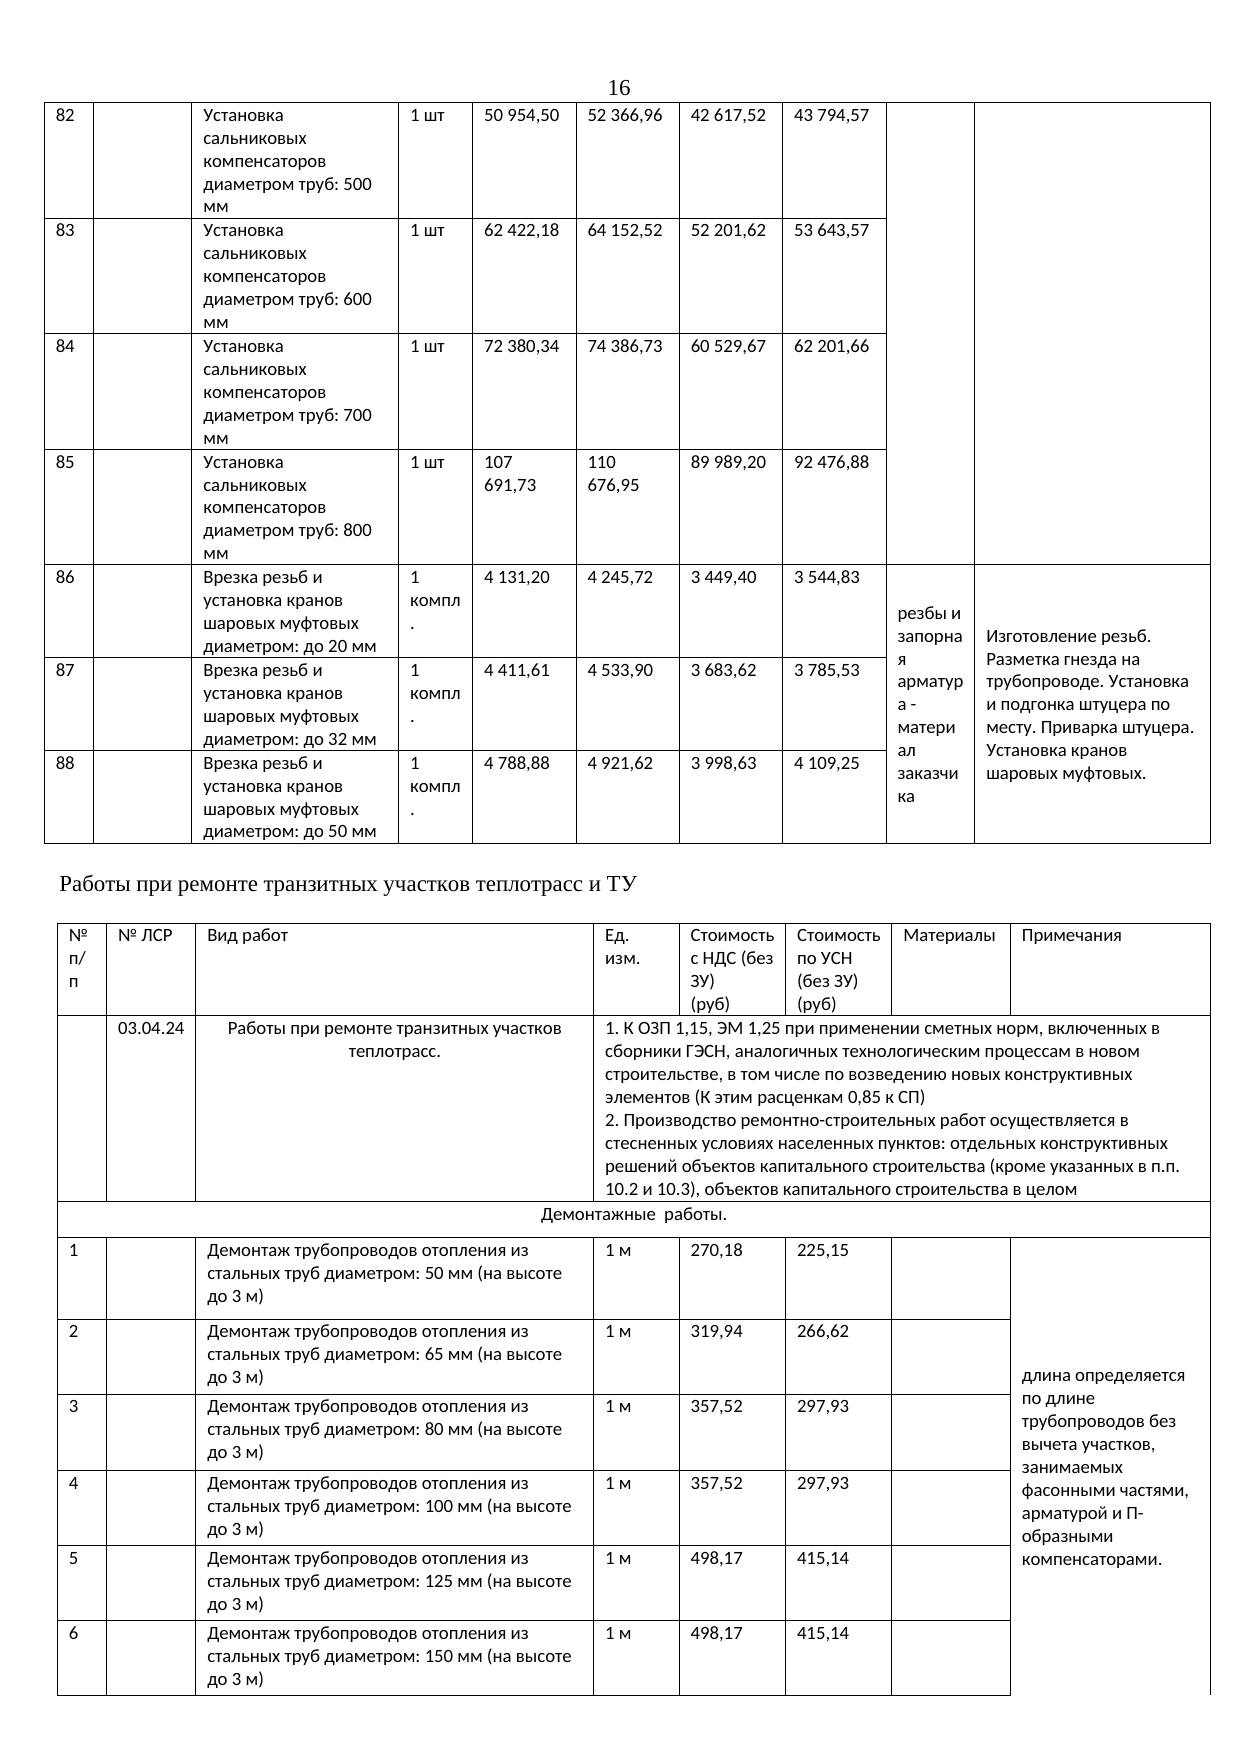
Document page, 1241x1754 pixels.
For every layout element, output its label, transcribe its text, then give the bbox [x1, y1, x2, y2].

text Работы при ремонте транзитных участков теплотрасс и ТУ [59, 870, 1196, 896]
table_cell Установка сальниковых компенсаторов диаметром труб: 500 мм [192, 103, 398, 217]
table_cell 1 [58, 1238, 106, 1318]
table_cell 415,14 [786, 1621, 891, 1695]
table_cell 4 109,25 [783, 751, 886, 842]
table_cell [107, 1238, 195, 1318]
table_header Ед. изм. [594, 924, 679, 1015]
table_header № п/п [58, 924, 106, 1015]
table_cell 2 [58, 1320, 106, 1393]
table_cell [892, 1238, 1010, 1318]
table_cell 4 788,88 [473, 751, 576, 842]
table_cell 62 201,66 [783, 334, 886, 449]
table_cell 297,93 [786, 1395, 891, 1470]
table_cell 110 676,95 [577, 450, 679, 564]
table_cell [94, 334, 191, 449]
table_cell 266,62 [786, 1320, 891, 1393]
table_cell 319,94 [680, 1320, 785, 1393]
table_cell 4 411,61 [473, 658, 576, 750]
table_cell Изготовление резьб. Разметка гнезда на трубопроводе. Установка и подгонка штуцера по месту. Приварка штуцера. Установка кранов шаровых муфтовых. [975, 565, 1210, 842]
table_cell 43 794,57 [783, 103, 886, 217]
table_cell 357,52 [680, 1471, 785, 1545]
table_cell [94, 450, 191, 564]
table_cell 1 компл. [399, 658, 472, 750]
table_cell 1 компл. [399, 565, 472, 657]
table_cell 52 366,96 [577, 103, 679, 217]
table_cell 1 шт [399, 450, 472, 564]
table_header Вид работ [196, 924, 593, 1015]
table_cell 1 шт [399, 219, 472, 333]
table_cell [107, 1395, 195, 1470]
table_cell Врезка резьб и установка кранов шаровых муфтовых диаметром: до 20 мм [192, 565, 398, 657]
table_cell 498,17 [680, 1546, 785, 1620]
table_cell 6 [58, 1621, 106, 1695]
table_cell 225,15 [786, 1238, 891, 1318]
table_cell 107 691,73 [473, 450, 576, 564]
table_cell 498,17 [680, 1621, 785, 1695]
table_cell Установка сальниковых компенсаторов диаметром труб: 800 мм [192, 450, 398, 564]
table_cell [107, 1621, 195, 1695]
table_cell Демонтаж трубопроводов отопления из стальных труб диаметром: 150 мм (на высоте до 3 м) [196, 1621, 593, 1695]
table_cell Демонтажные работы. [58, 1202, 1210, 1237]
table_cell 89 989,20 [680, 450, 782, 564]
table_cell 3 683,62 [680, 658, 782, 750]
table_cell 83 [45, 219, 93, 333]
table_cell 4 [58, 1471, 106, 1545]
table_cell Установка сальниковых компенсаторов диаметром труб: 600 мм [192, 219, 398, 333]
table_cell 72 380,34 [473, 334, 576, 449]
table_cell [107, 1320, 195, 1393]
table_cell 62 422,18 [473, 219, 576, 333]
table_cell длина определяется по длине трубопроводов без вычета участков, занимаемых фасонными частями, арматурой и П-образными компенсаторами. [1011, 1238, 1210, 1695]
table_cell Работы при ремонте транзитных участков теплотрасс. [196, 1016, 593, 1201]
table_cell 82 [45, 103, 93, 217]
table_header Материалы [892, 924, 1010, 1015]
table_cell 86 [45, 565, 93, 657]
table_cell Врезка резьб и установка кранов шаровых муфтовых диаметром: до 32 мм [192, 658, 398, 750]
table_cell 297,93 [786, 1471, 891, 1545]
table_cell 87 [45, 658, 93, 750]
table_cell 1 шт [399, 103, 472, 217]
table_cell 53 643,57 [783, 219, 886, 333]
table_cell 88 [45, 751, 93, 842]
table_cell 64 152,52 [577, 219, 679, 333]
table_cell 1 м [594, 1546, 679, 1620]
table_cell [892, 1546, 1010, 1620]
table_cell 92 476,88 [783, 450, 886, 564]
table_cell [94, 751, 191, 842]
table_header № ЛСР [107, 924, 195, 1015]
table_cell 3 [58, 1395, 106, 1470]
table_cell [892, 1320, 1010, 1393]
table_cell 50 954,50 [473, 103, 576, 217]
table_cell Демонтаж трубопроводов отопления из стальных труб диаметром: 50 мм (на высоте до 3 м) [196, 1238, 593, 1318]
table_cell 3 998,63 [680, 751, 782, 842]
table_cell Демонтаж трубопроводов отопления из стальных труб диаметром: 80 мм (на высоте до 3 м) [196, 1395, 593, 1470]
table_cell 4 533,90 [577, 658, 679, 750]
table_cell Демонтаж трубопроводов отопления из стальных труб диаметром: 65 мм (на высоте до 3 м) [196, 1320, 593, 1393]
table_cell 3 449,40 [680, 565, 782, 657]
table_cell 1 м [594, 1471, 679, 1545]
table_cell 52 201,62 [680, 219, 782, 333]
table_cell 4 245,72 [577, 565, 679, 657]
table_cell 1 компл. [399, 751, 472, 842]
table_cell 415,14 [786, 1546, 891, 1620]
table_cell 42 617,52 [680, 103, 782, 217]
table_cell 4 921,62 [577, 751, 679, 842]
table_cell 1 м [594, 1395, 679, 1470]
table_cell [892, 1471, 1010, 1545]
table_header Примечания [1011, 924, 1210, 1015]
table_cell Демонтаж трубопроводов отопления из стальных труб диаметром: 125 мм (на высоте до 3 м) [196, 1546, 593, 1620]
table_cell 85 [45, 450, 93, 564]
table_cell [107, 1471, 195, 1545]
table_cell [892, 1395, 1010, 1470]
table_cell 84 [45, 334, 93, 449]
table_cell [892, 1621, 1010, 1695]
table_cell 1 м [594, 1238, 679, 1318]
table_cell 4 131,20 [473, 565, 576, 657]
table_cell 3 785,53 [783, 658, 886, 750]
table_cell [94, 658, 191, 750]
table_cell Врезка резьб и установка кранов шаровых муфтовых диаметром: до 50 мм [192, 751, 398, 842]
table_cell [107, 1546, 195, 1620]
table_cell [94, 219, 191, 333]
table_cell Демонтаж трубопроводов отопления из стальных труб диаметром: 100 мм (на высоте до 3 м) [196, 1471, 593, 1545]
table_cell 1 шт [399, 334, 472, 449]
table_cell 270,18 [680, 1238, 785, 1318]
table_cell 1 м [594, 1320, 679, 1393]
table_cell 1 м [594, 1621, 679, 1695]
table_cell 60 529,67 [680, 334, 782, 449]
table_cell [94, 565, 191, 657]
table_cell 74 386,73 [577, 334, 679, 449]
table_cell резбы и запорная арматура - материал заказчика [887, 565, 974, 842]
table_cell 3 544,83 [783, 565, 886, 657]
table_cell 5 [58, 1546, 106, 1620]
table_cell 03.04.24 [107, 1016, 195, 1201]
table_header Стоимость по УСН (без ЗУ) (руб) [786, 924, 891, 1015]
table_cell 1. К ОЗП 1,15, ЭМ 1,25 при применении сметных норм, включенных в сборники ГЭСН, аналогичных технологическим процессам в новом строительстве, в том числе по возведению новых конструктивных элементов (К этим расценкам 0,85 к СП) 2. Производство ремонтно-строительных работ осуществляется в стесненных условиях населенных пунктов: отдельных конструктивных решений объектов капитального строительства (кроме указанных в п.п. 10.2 и 10.3), объектов капитального строительства в целом [594, 1016, 1210, 1201]
table_cell [58, 1016, 106, 1201]
table_header Стоимость с НДС (без ЗУ) (руб) [680, 924, 785, 1015]
table_cell [94, 103, 191, 217]
table_cell 357,52 [680, 1395, 785, 1470]
table_cell Установка сальниковых компенсаторов диаметром труб: 700 мм [192, 334, 398, 449]
